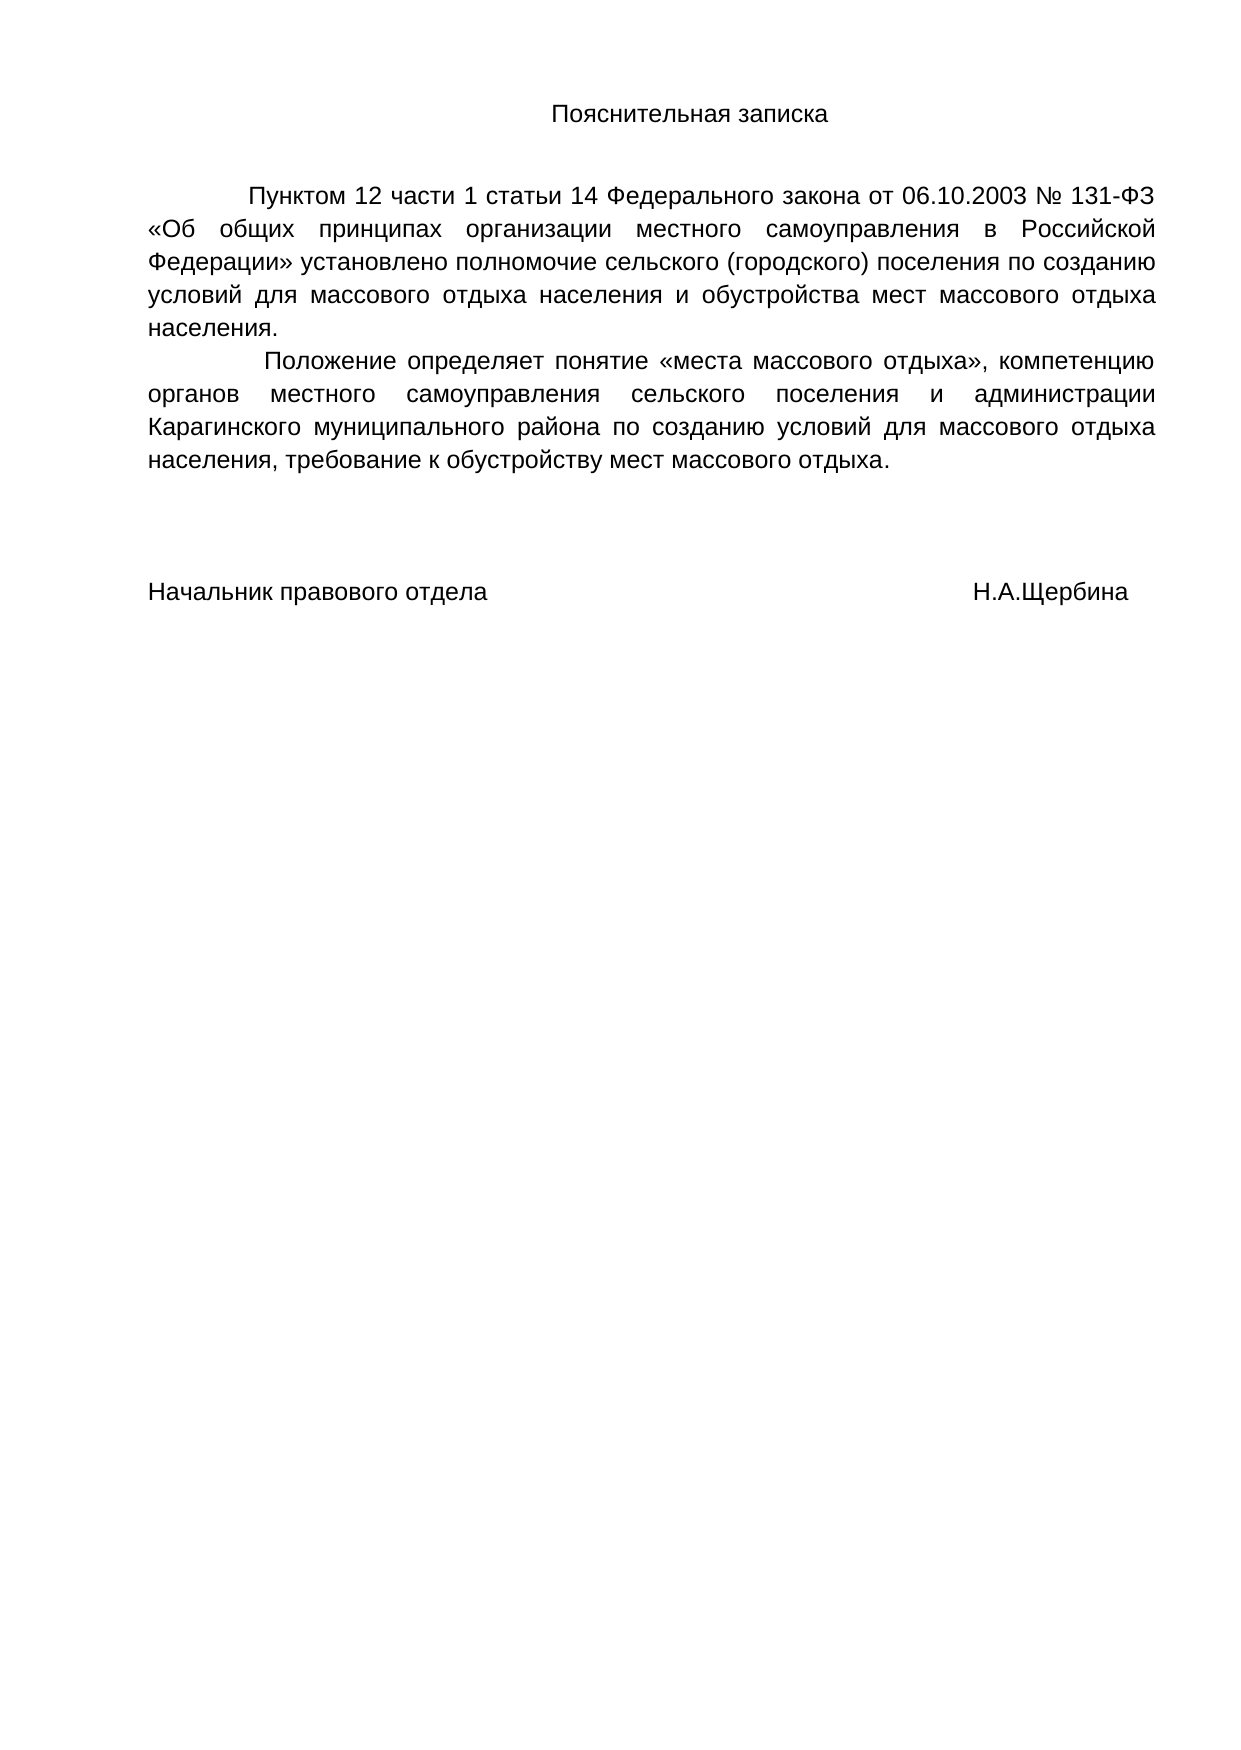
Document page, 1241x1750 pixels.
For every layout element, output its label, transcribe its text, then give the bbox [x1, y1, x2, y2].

text Пояснительная записка [148, 99, 1157, 128]
text Пунктом 12 части 1 статьи 14 Федерального закона от 06.10.2003 № 131-ФЗ «Об общих принципах организации местного самоуправления в Российской Федерации» установлено полномочие сельского (городского) поселения по созданию условий для массового отдыха населения и обустройства мест массового отдыха населения. [148, 181, 1157, 341]
text Начальник правового отдела Н.А.Щербина [148, 577, 1157, 606]
text Положение определяет понятие «места массового отдыха», компетенцию органов местного самоуправления сельского поселения и администрации Карагинского муниципального района по созданию условий для массового отдыха населения, требование к обустройству мест массового отдыха. [148, 346, 1157, 473]
